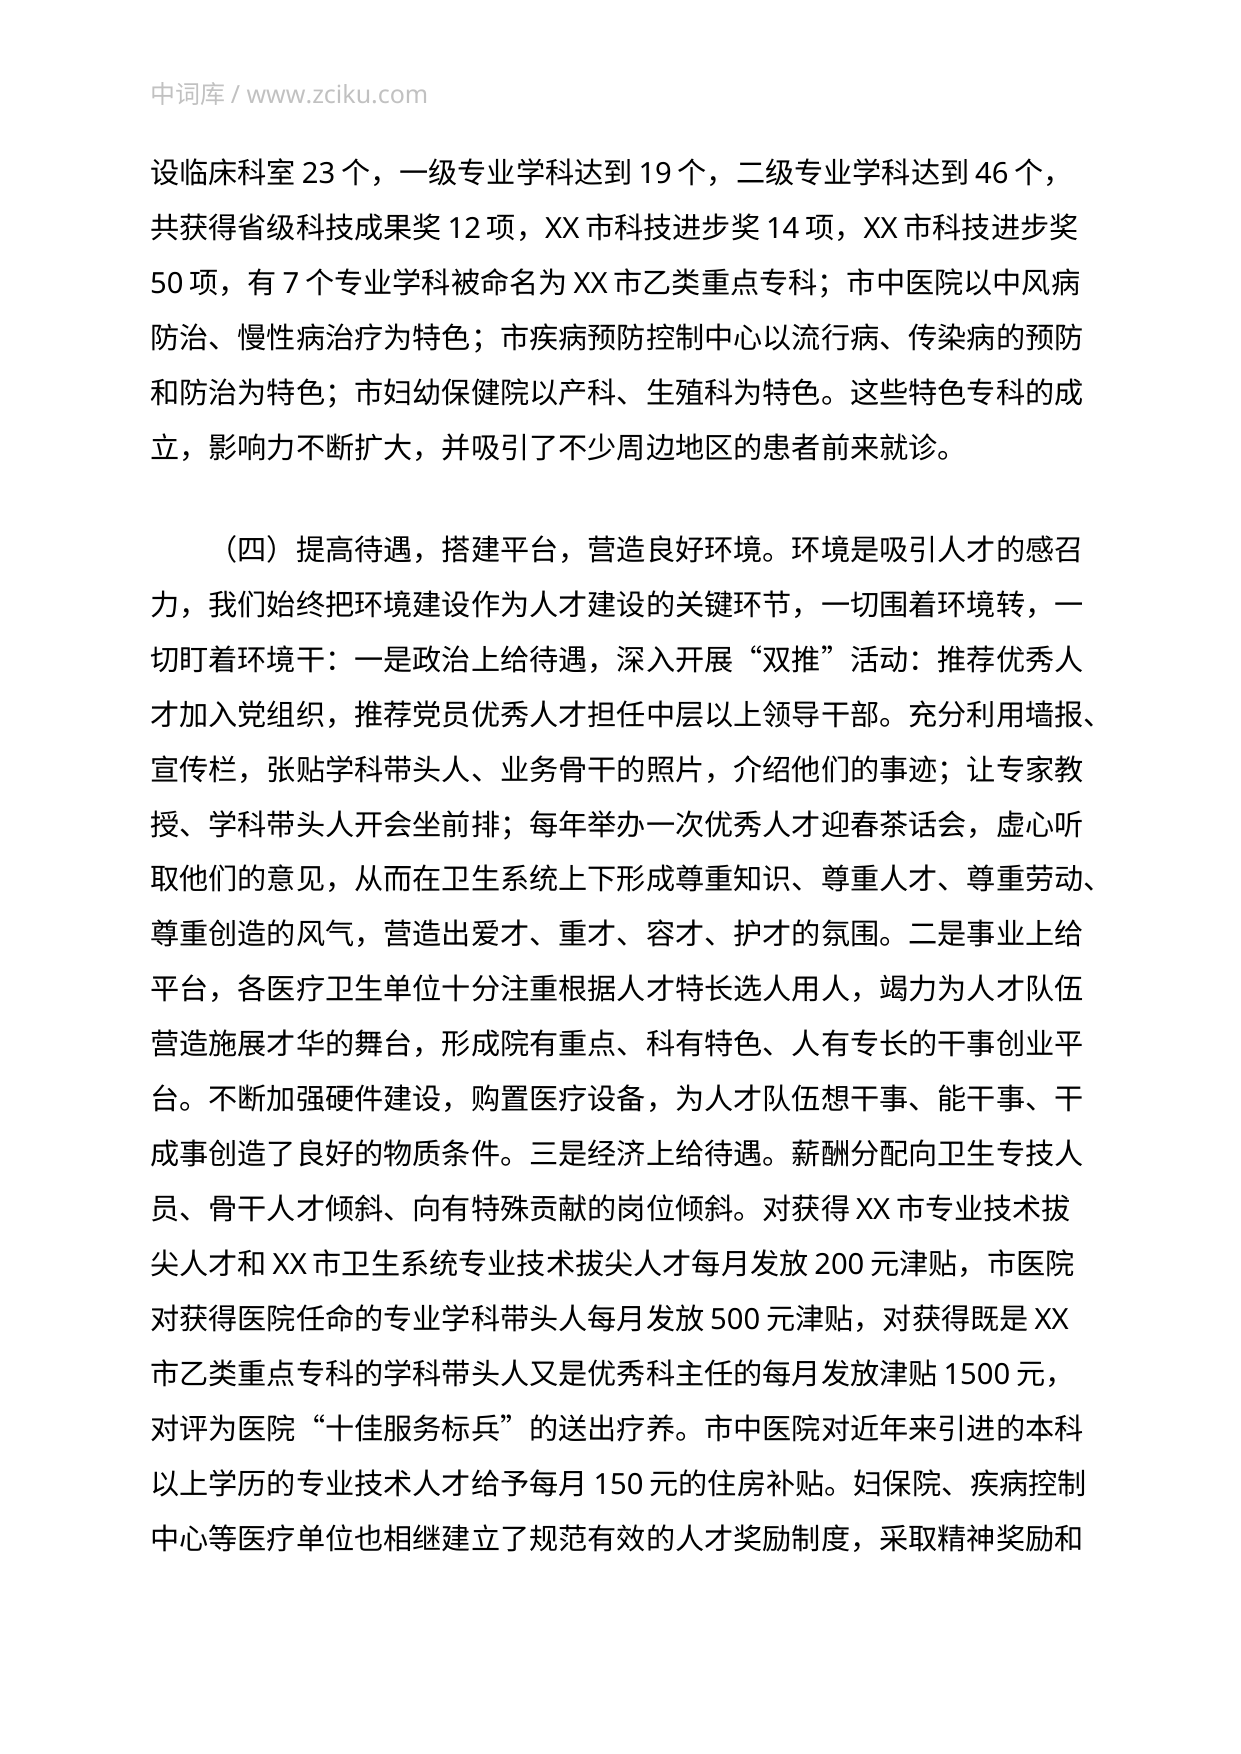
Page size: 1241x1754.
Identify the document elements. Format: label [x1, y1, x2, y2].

text [150, 150, 1090, 467]
text [150, 527, 1090, 1557]
